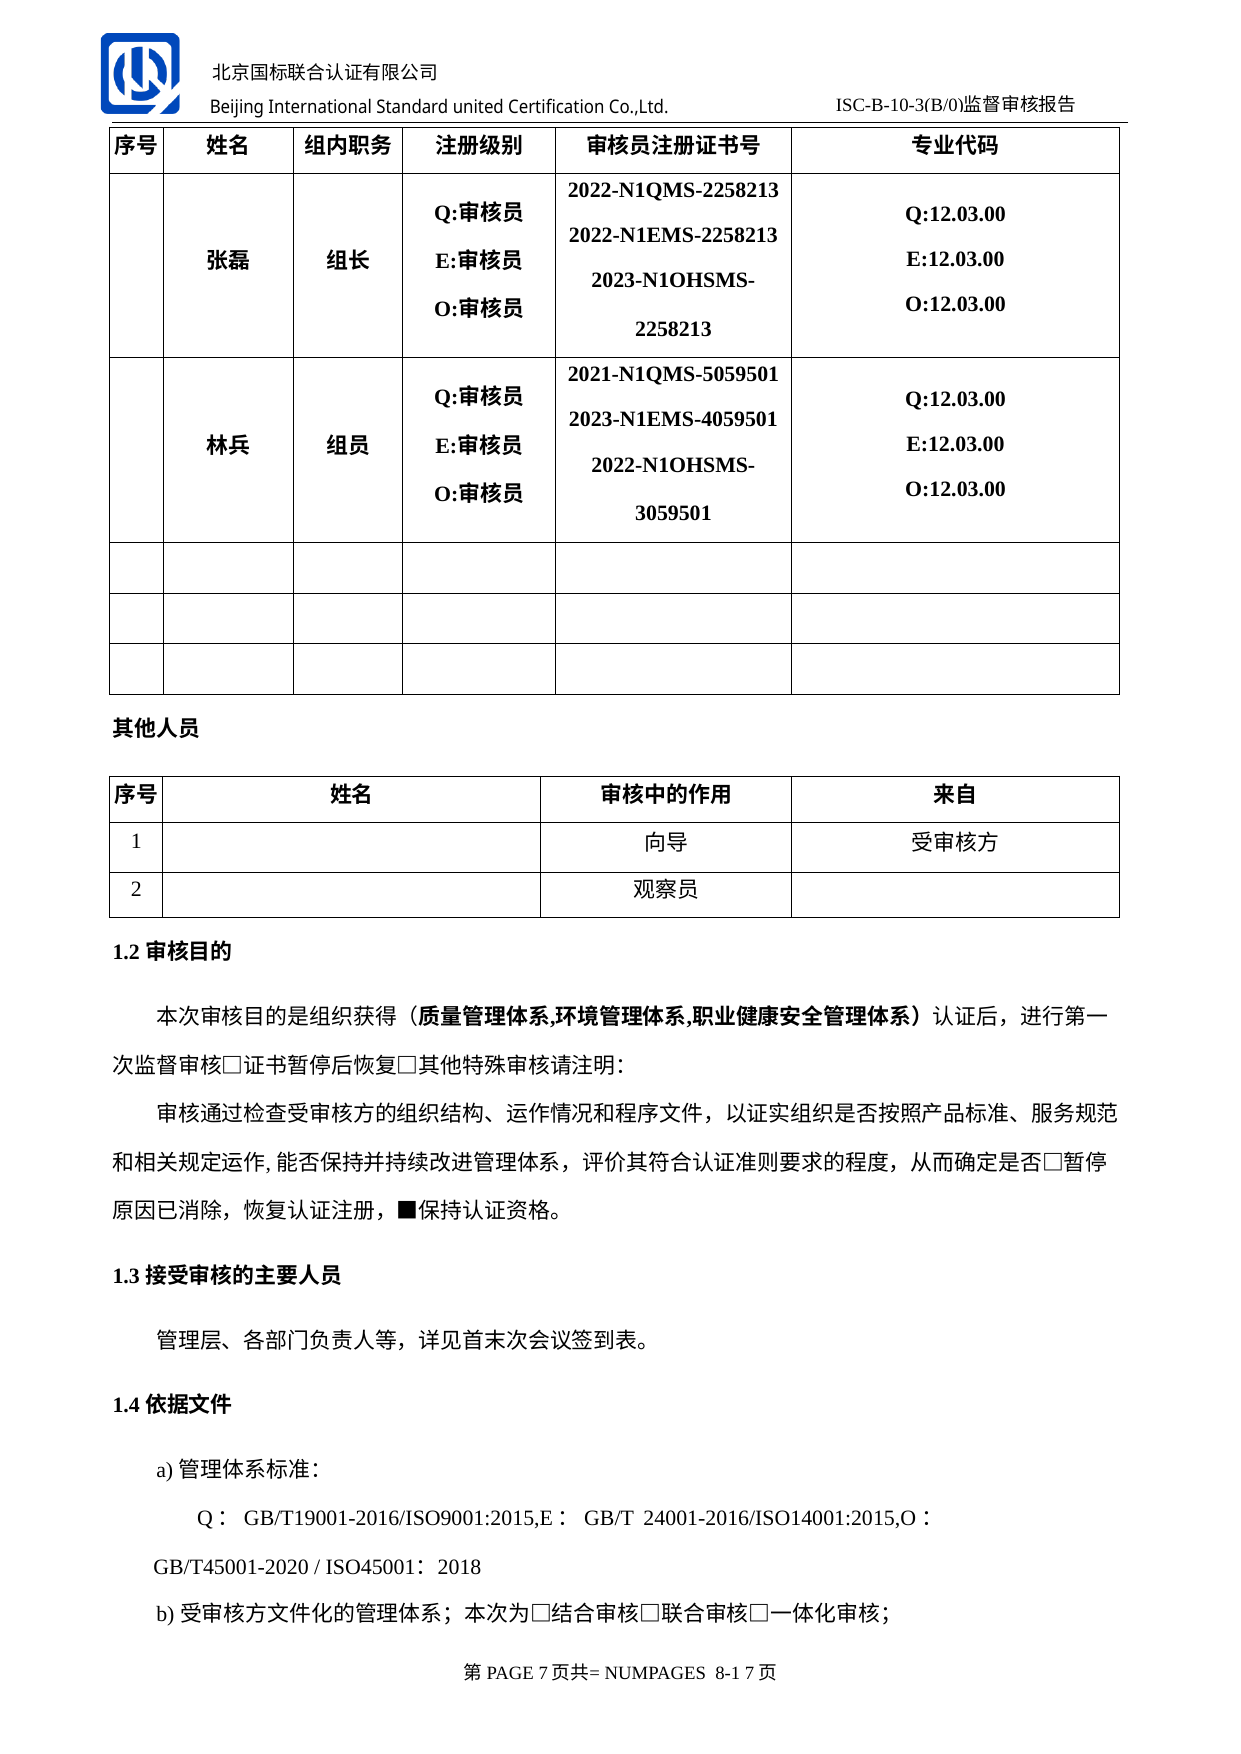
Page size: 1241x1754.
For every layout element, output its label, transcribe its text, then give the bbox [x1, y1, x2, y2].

text a) 管理体系标准： [112, 1451, 1128, 1484]
table_cell [403, 594, 555, 643]
table_cell 林兵 [164, 358, 293, 542]
table_cell [294, 644, 402, 694]
table_cell [792, 644, 1119, 694]
table_header 序号 [110, 777, 162, 822]
table_cell Q:审核员 E:审核员 O:审核员 [403, 358, 555, 542]
table_cell [164, 644, 293, 694]
table_cell Q:12.03.00 E:12.03.00 O:12.03.00 [792, 358, 1119, 542]
table_cell [294, 594, 402, 643]
table_header 序号 [110, 128, 163, 173]
table_cell [792, 543, 1119, 592]
table_cell [792, 873, 1119, 917]
text 1.2 审核目的 [112, 934, 1128, 966]
text 本次审核目的是组织获得（质量管理体系,环境管理体系,职业健康安全管理体系）认证后，进行第一次监督审核□证书暂停后恢复□其他特殊审核请注明： [112, 998, 1128, 1080]
table_cell 组员 [294, 358, 402, 542]
text 其他人员 [112, 711, 1128, 743]
table_header 注册级别 [403, 128, 555, 173]
table_header 姓名 [163, 777, 540, 822]
table_cell 组长 [294, 174, 402, 357]
table_cell 观察员 [541, 873, 791, 917]
table_header 审核员注册证书号 [556, 128, 791, 173]
table_cell [164, 594, 293, 643]
table_cell [294, 543, 402, 592]
table_cell 2021-N1QMS-5059501 2023-N1EMS-4059501 2022-N1OHSMS-3059501 [556, 358, 791, 542]
table_cell Q:12.03.00 E:12.03.00 O:12.03.00 [792, 174, 1119, 357]
table_cell 张磊 [164, 174, 293, 357]
table_cell [110, 174, 163, 357]
table_cell [110, 594, 163, 643]
text b) 受审核方文件化的管理体系；本次为□结合审核□联合审核□一体化审核； [112, 1595, 1128, 1628]
text 管理层、各部门负责人等，详见首末次会议签到表。 [112, 1322, 1128, 1355]
table_cell 1 [110, 823, 162, 872]
table_cell 受审核方 [792, 823, 1119, 872]
table_header 组内职务 [294, 128, 402, 173]
table_cell [110, 644, 163, 694]
table_cell [163, 823, 540, 872]
table_cell 向导 [541, 823, 791, 872]
text 1.3 接受审核的主要人员 [112, 1258, 1128, 1290]
table_cell [164, 543, 293, 592]
text 审核通过检查受审核方的组织结构、运作情况和程序文件，以证实组织是否按照产品标准、服务规范和相关规定运作, 能否保持并持续改进管理体系，评价其符合认证准则要求的程度，从而确定是否□暂停原因已消除，恢复认证注册，■保持认证资格。 [112, 1096, 1128, 1226]
table_cell [556, 644, 791, 694]
table_cell [110, 543, 163, 592]
table_header 审核中的作用 [541, 777, 791, 822]
table_cell [556, 543, 791, 592]
table_cell 2 [110, 873, 162, 917]
table_cell Q:审核员 E:审核员 O:审核员 [403, 174, 555, 357]
table_cell [403, 644, 555, 694]
table_cell 2022-N1QMS-2258213 2022-N1EMS-2258213 2023-N1OHSMS-2258213 [556, 174, 791, 357]
table_cell [110, 358, 163, 542]
picture [100, 33, 180, 114]
table_cell [403, 543, 555, 592]
table_cell [163, 873, 540, 917]
table_cell [792, 594, 1119, 643]
table_header 姓名 [164, 128, 293, 173]
table_cell [556, 594, 791, 643]
table_header 来自 [792, 777, 1119, 822]
table_header Q：GB/T19001-2016/ISO9001:2015,E：GB/T 24001-2016/ISO14001:2015,O：GB/T45001-2020 / ISO45001：2018 [142, 1500, 954, 1595]
text 1.4 依据文件 [112, 1387, 1128, 1419]
table_header 专业代码 [792, 128, 1119, 173]
